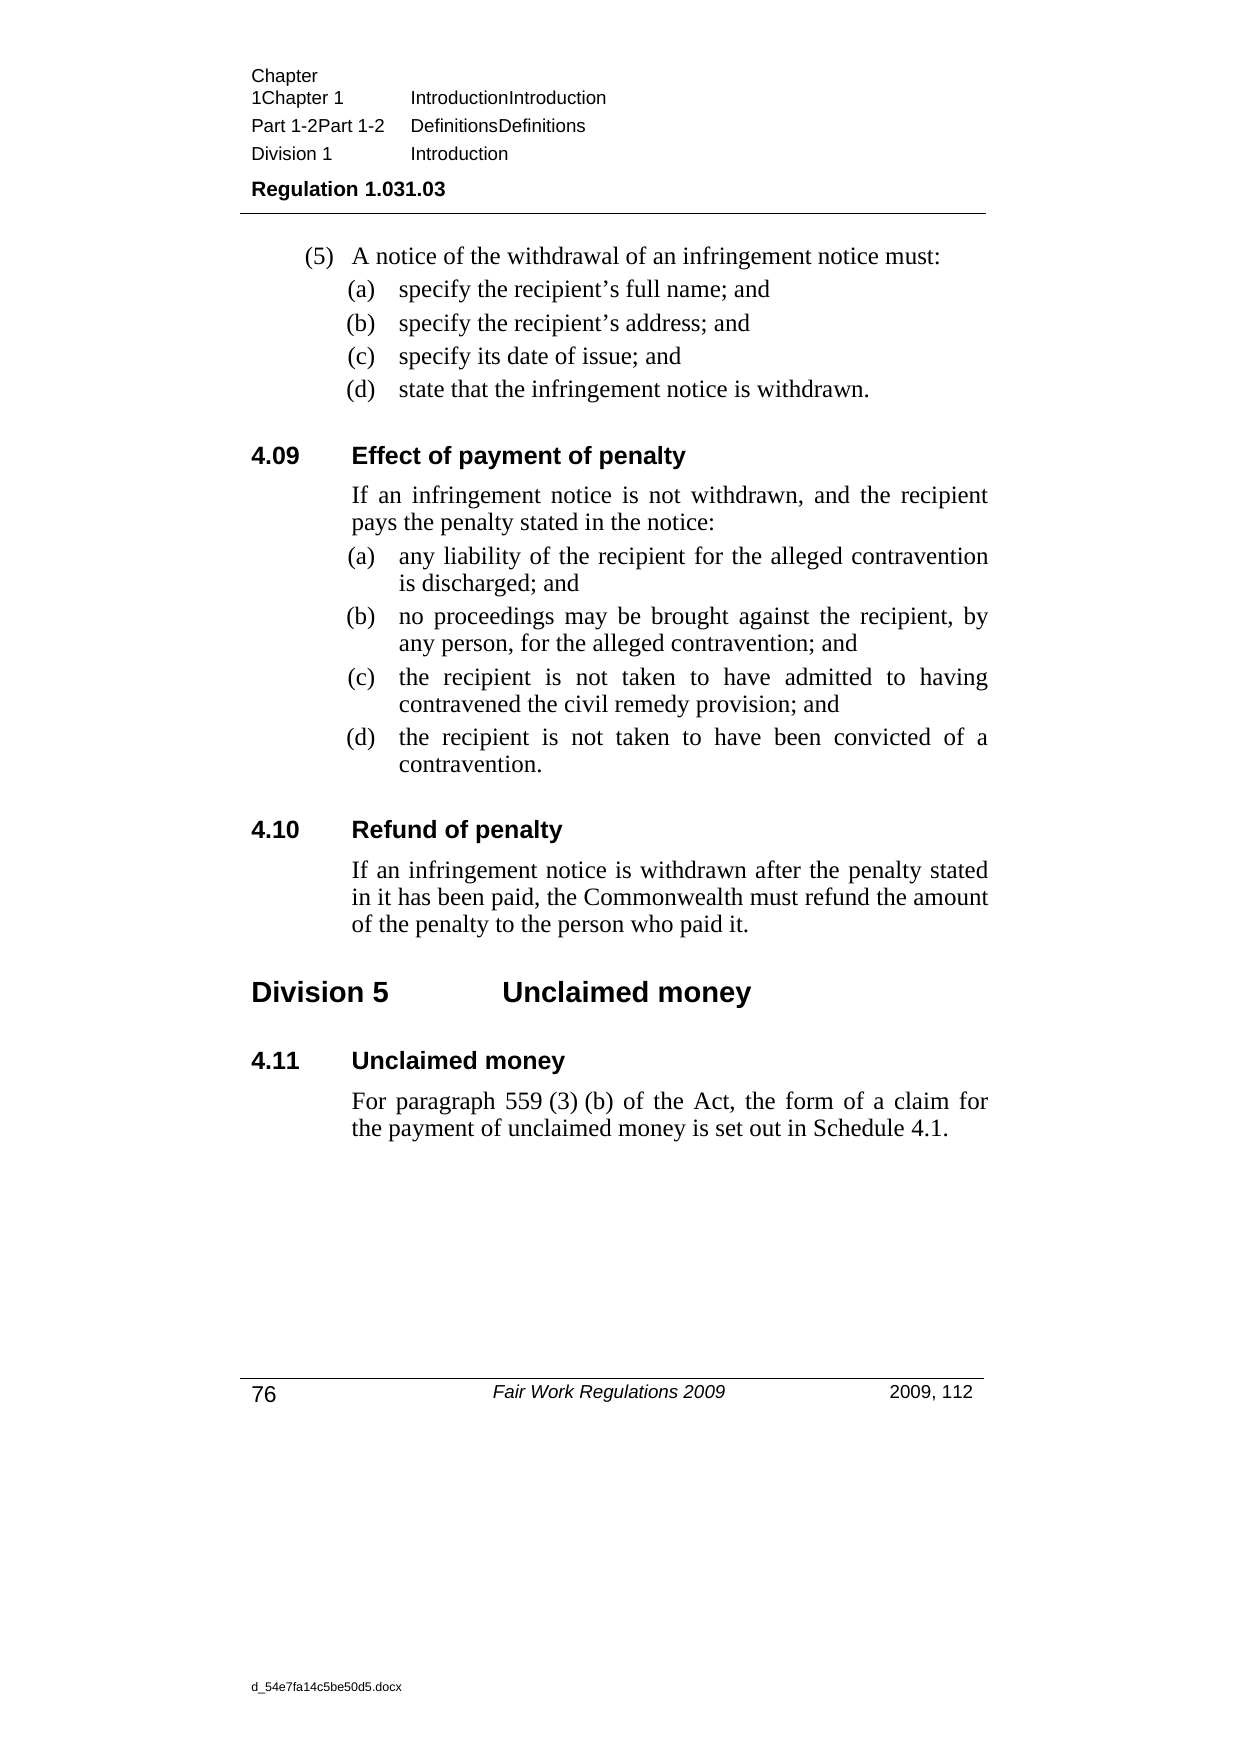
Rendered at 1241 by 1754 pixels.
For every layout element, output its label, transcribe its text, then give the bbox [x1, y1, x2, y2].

text If an infringement notice is withdrawn after the penalty stated in it has been paid, the Commonwealth must refund the amount of the penalty to the person who paid it. [251, 857, 989, 938]
text 4.09 Effect of payment of penalty [251, 441, 989, 469]
text 4.11 Unclaimed money [251, 1046, 989, 1075]
text For paragraph 559 (3) (b) of the Act, the form of a claim for the payment of unclaimed money is set out in Schedule 4.1. [251, 1088, 989, 1142]
text (c) the recipient is not taken to have admitted to having contravened the civil remedy provision; and [251, 663, 989, 717]
text (5) A notice of the withdrawal of an infringement notice must: [251, 243, 989, 270]
text (a) any liability of the recipient for the alleged contravention is discharged; and [251, 542, 989, 597]
text (d) the recipient is not taken to have been convicted of a contravention. [251, 724, 989, 778]
text (a) specify the recipient’s full name; and [251, 276, 989, 303]
text If an infringement notice is not withdrawn, and the recipient pays the penalty stated in the notice: [251, 482, 989, 536]
text (d) state that the infringement notice is withdrawn. [251, 376, 989, 403]
text (b) specify the recipient’s address; and [251, 309, 989, 337]
text Division 5 Unclaimed money [251, 975, 989, 1009]
text (c) specify its date of issue; and [251, 343, 989, 370]
text 4.10 Refund of penalty [251, 815, 989, 844]
text (b) no proceedings may be brought against the recipient, by any person, for the alleged contravention; and [251, 603, 989, 657]
